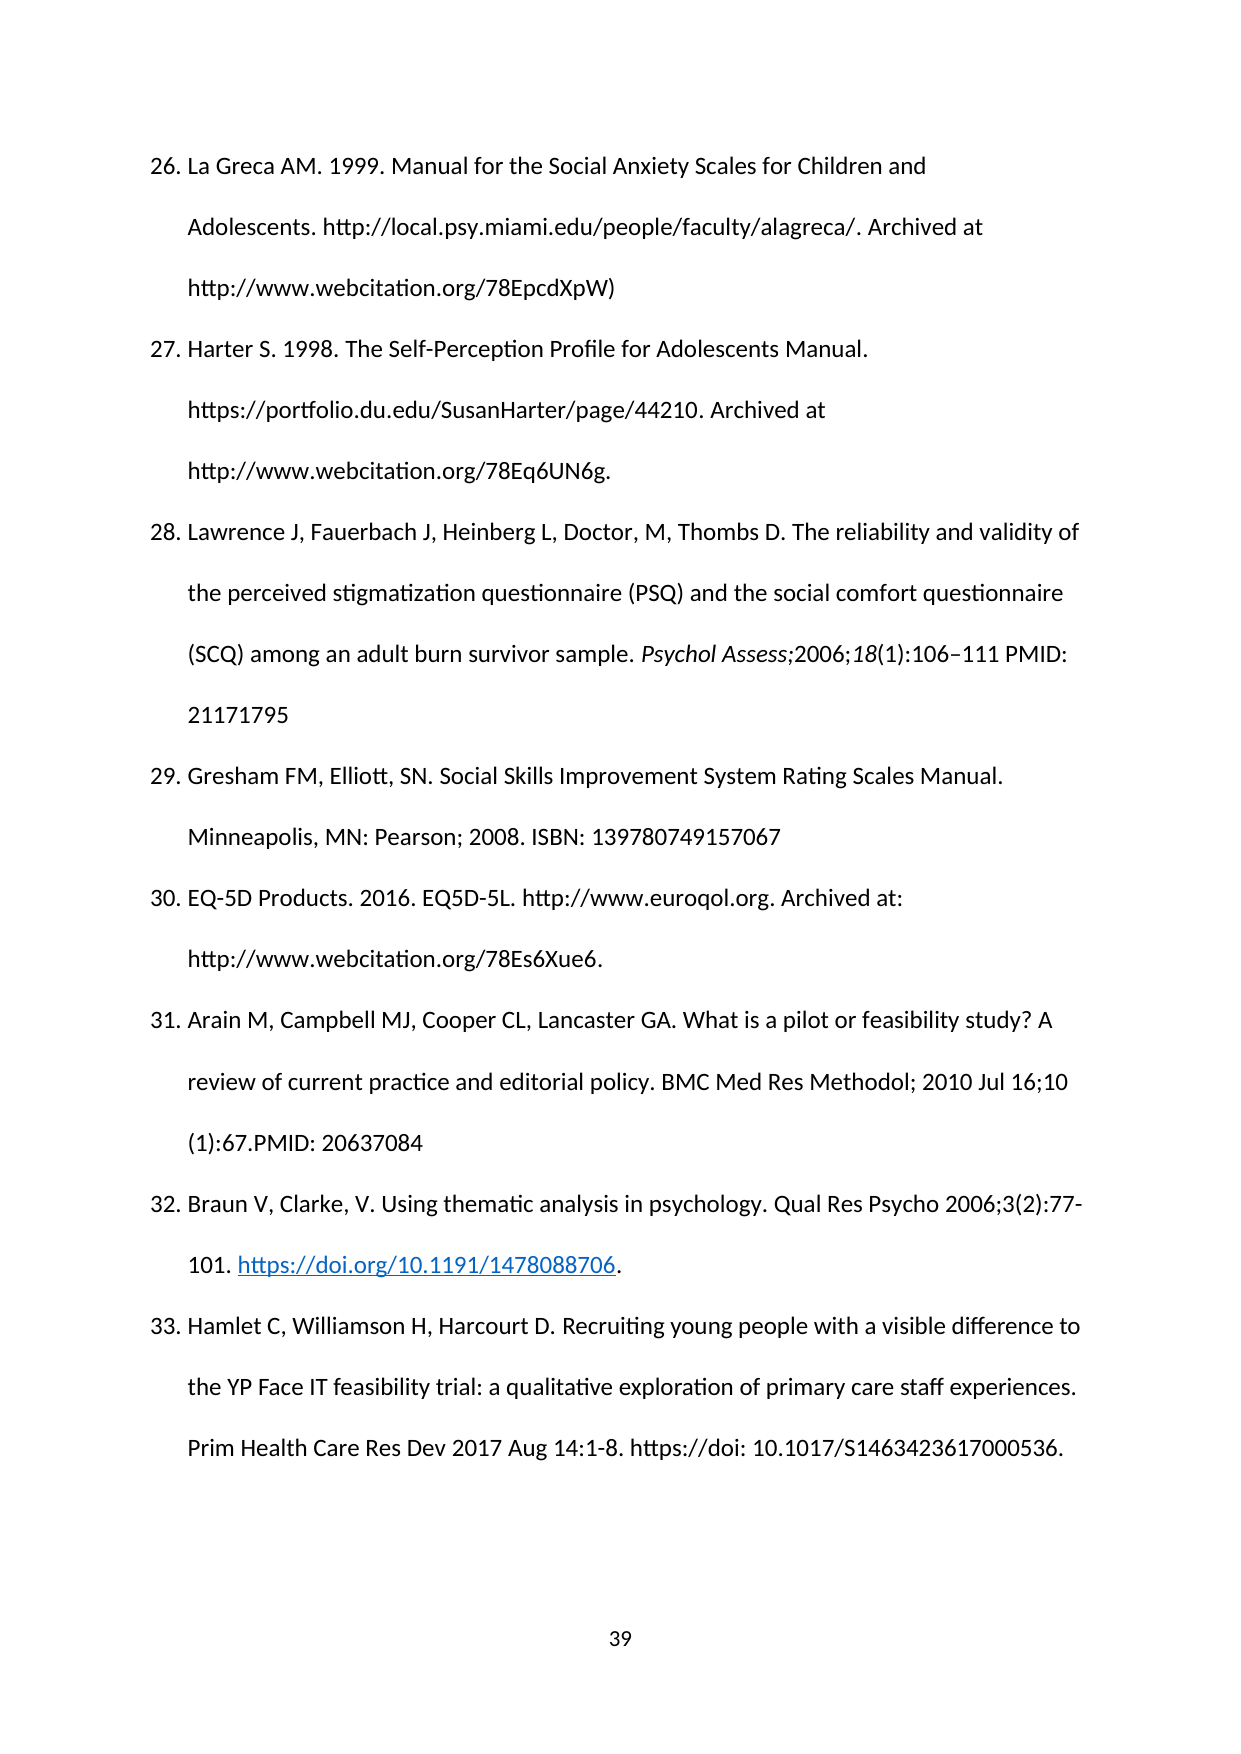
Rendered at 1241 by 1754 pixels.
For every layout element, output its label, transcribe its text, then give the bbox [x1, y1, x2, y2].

list Lawrence J, Fauerbach J, Heinberg L, Doctor, M, Thombs D. The reliability and validity of the perceived stigmatization questionnaire (PSQ) and the social comfort questionnaire (SCQ) among an adult burn survivor sample. Psychol Assess;2006;18(1):106–111 PMID: 21171795 [150, 516, 1090, 730]
list EQ-5D Products. 2016. EQ5D-5L. http://www.euroqol.org. Archived at: http://www.webcitation.org/78Es6Xue6. [150, 882, 1090, 974]
list Hamlet C, Williamson H, Harcourt D. Recruiting young people with a visible difference to the YP Face IT feasibility trial: a qualitative exploration of primary care staff experiences. Prim Health Care Res Dev 2017 Aug 14:1-8. https://doi: 10.1017/S1463423617000536. [150, 1310, 1090, 1462]
list La Greca AM. 1999. Manual for the Social Anxiety Scales for Children and Adolescents. http://local.psy.miami.edu/people/faculty/alagreca/. Archived at http://www.webcitation.org/78EpcdXpW) [150, 150, 1090, 303]
list Arain M, Campbell MJ, Cooper CL, Lancaster GA. What is a pilot or feasibility study? A review of current practice and editorial policy. BMC Med Res Methodol; 2010 Jul 16;10 (1):67.PMID: 20637084 [150, 1004, 1090, 1157]
list Harter S. 1998. The Self-Perception Profile for Adolescents Manual. https://portfolio.du.edu/SusanHarter/page/44210. Archived at http://www.webcitation.org/78Eq6UN6g. [150, 333, 1090, 486]
list Braun V, Clarke, V. Using thematic analysis in psychology. Qual Res Psycho 2006;3(2):77-101. https://doi.org/10.1191/1478088706. [150, 1188, 1090, 1279]
list Gresham FM, Elliott, SN. Social Skills Improvement System Rating Scales Manual. Minneapolis, MN: Pearson; 2008. ISBN: 139780749157067 [150, 760, 1090, 852]
